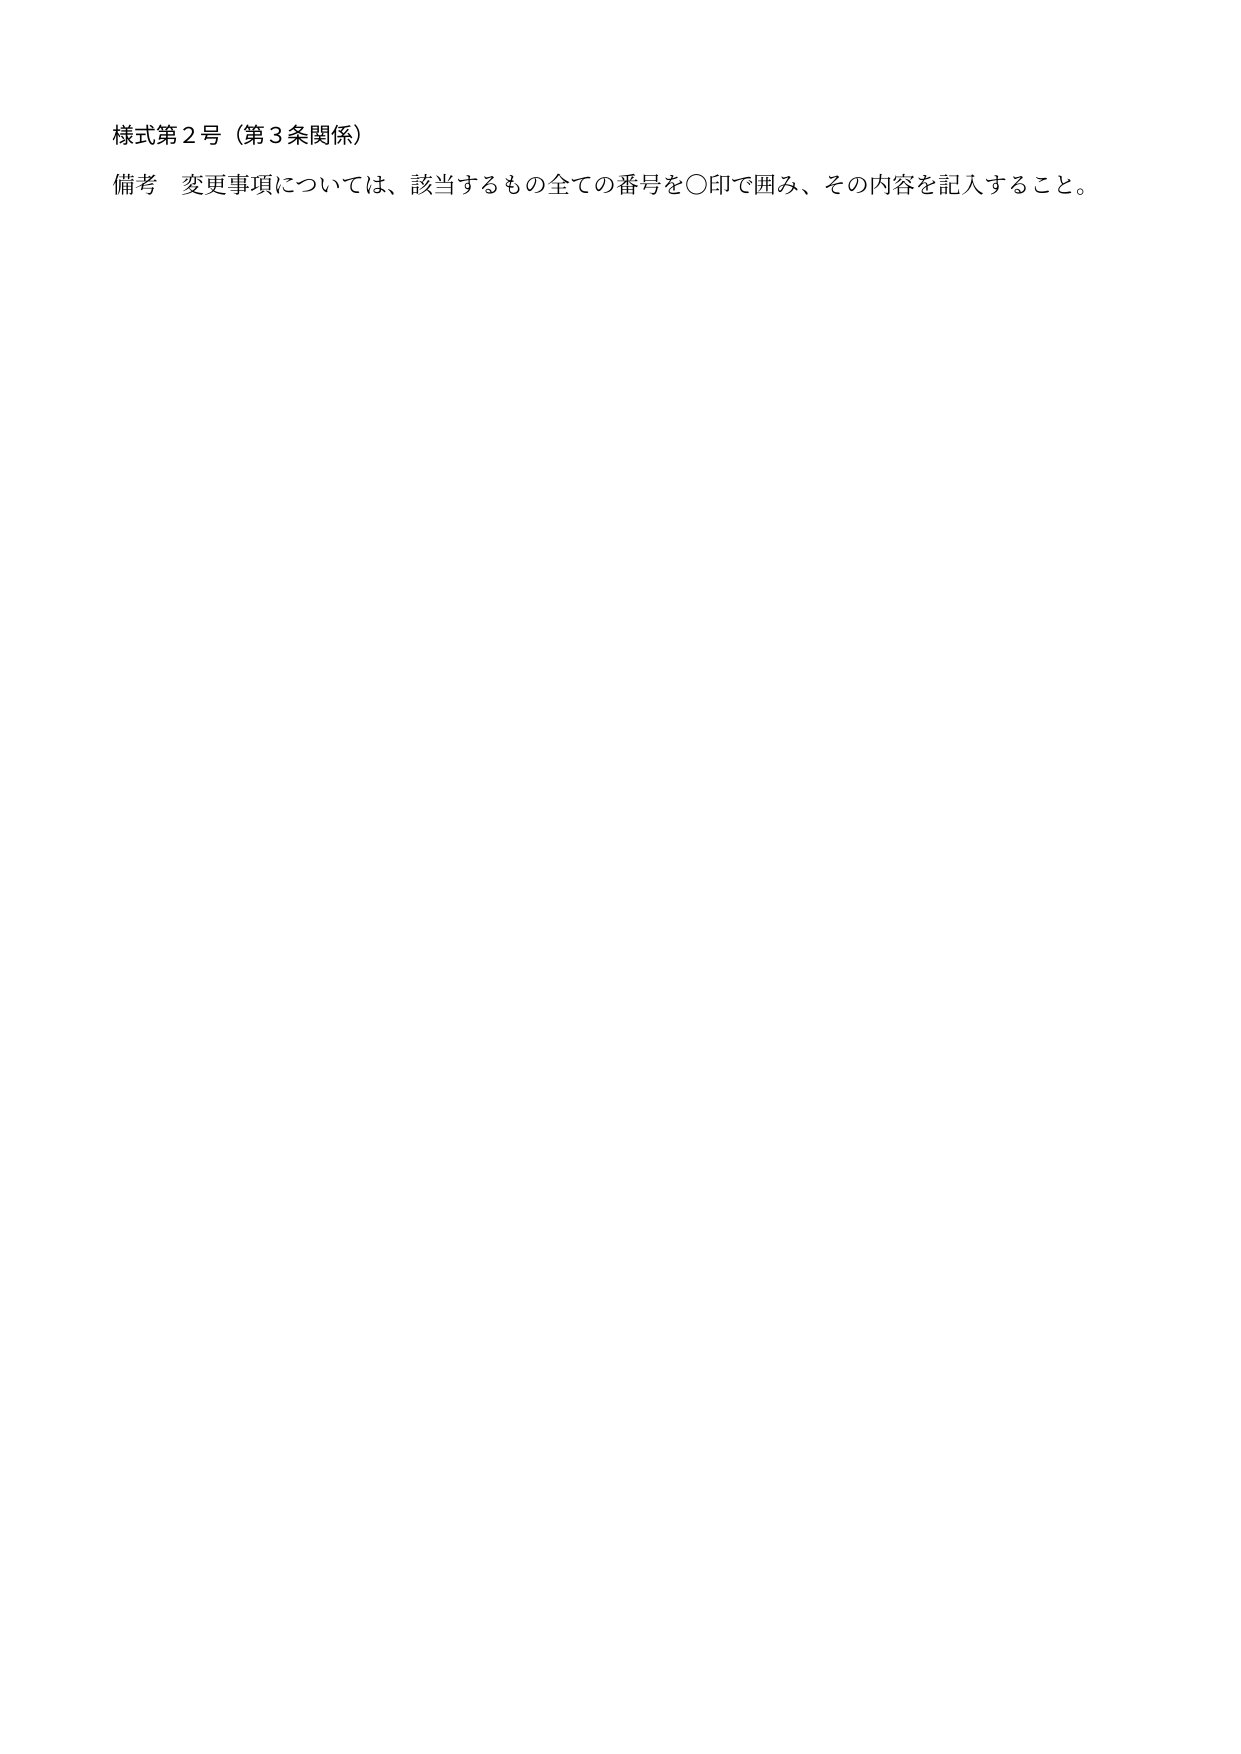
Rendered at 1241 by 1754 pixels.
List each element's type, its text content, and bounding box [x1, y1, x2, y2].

text 備考 変更事項については、該当するもの全ての番号を〇印で囲み、その内容を記入すること。 [112, 164, 1128, 202]
